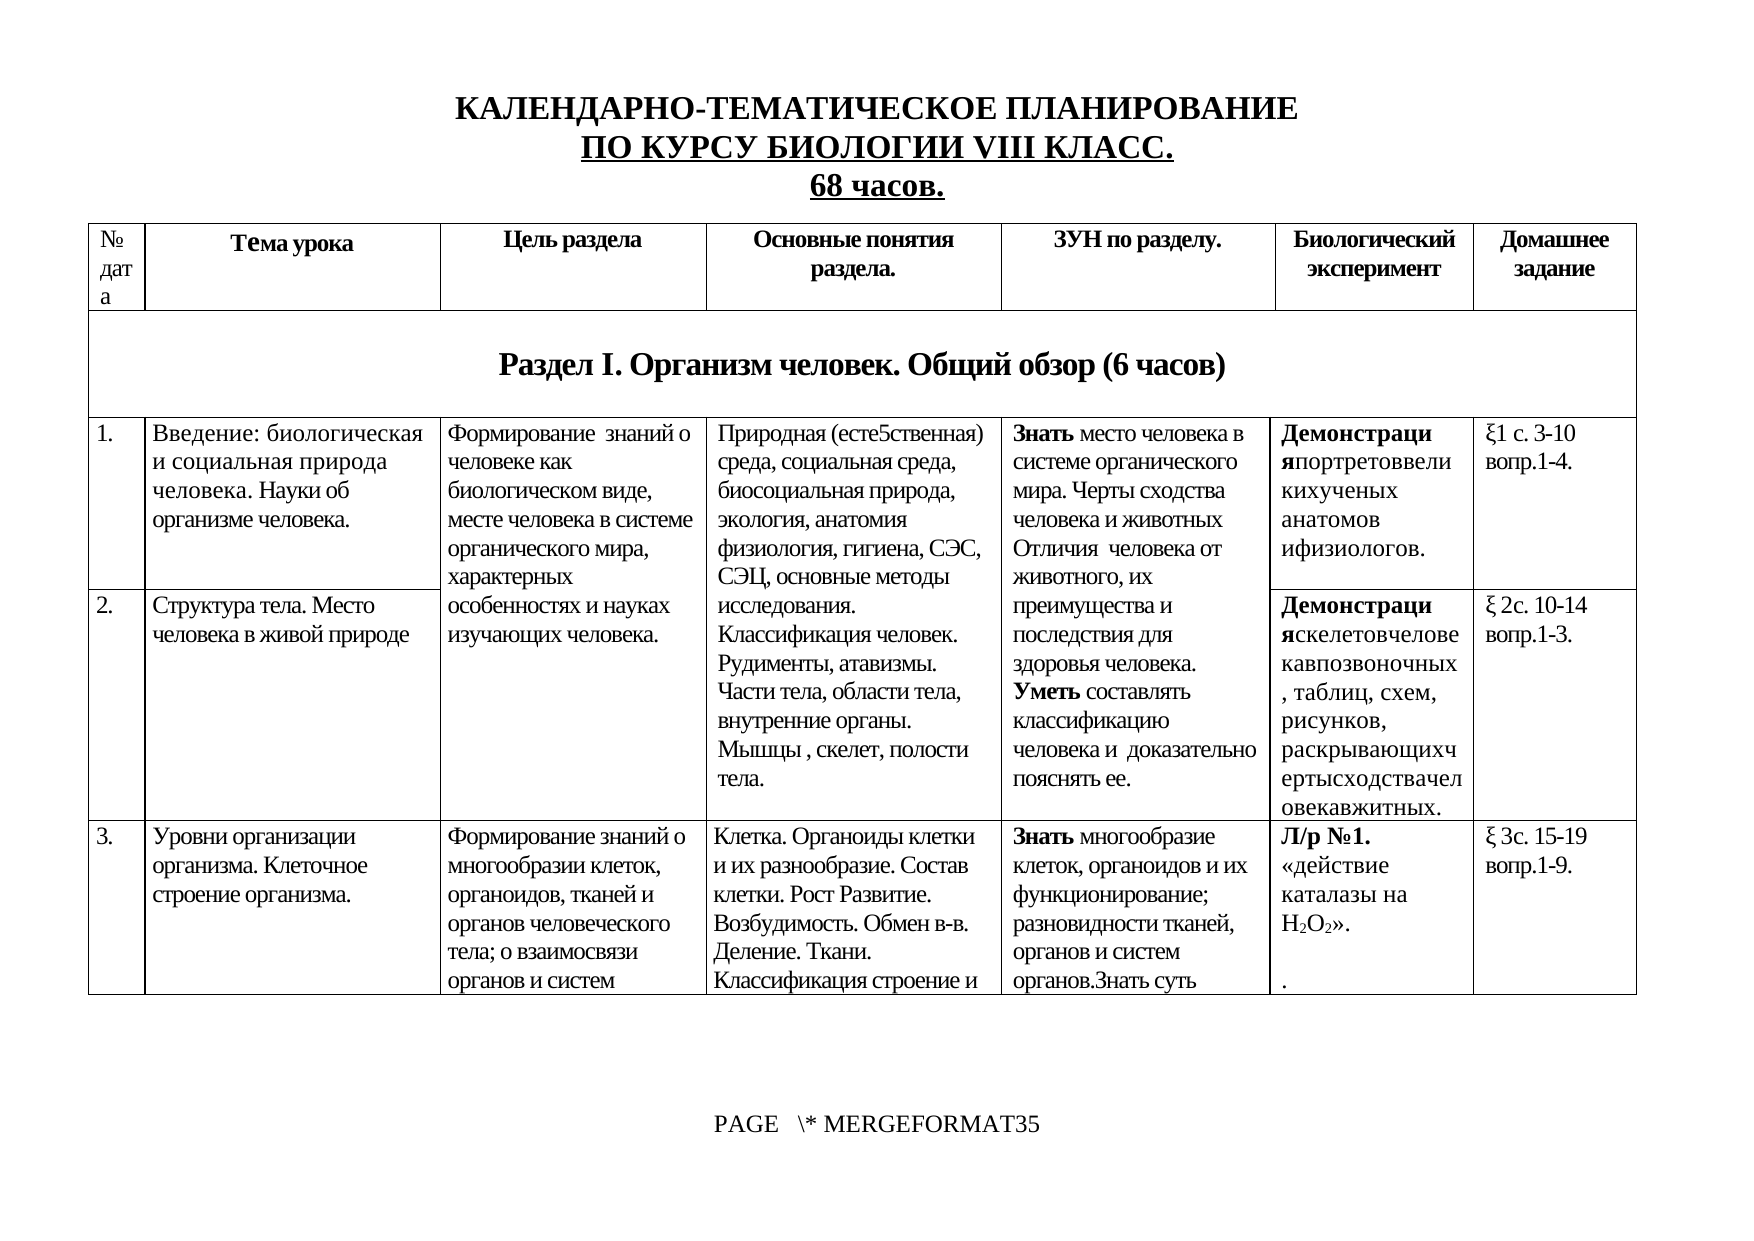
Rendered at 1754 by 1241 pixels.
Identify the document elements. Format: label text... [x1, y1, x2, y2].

table_cell Формирование знаний о человеке как биологическом виде, месте человека в системе органического мира, характерных особенностях и науках изучающих человека. [441, 418, 706, 820]
table_cell Демонстрацияскелетовчеловекавпозвоночных, таблиц, схем, рисунков, раскрывающихчертысходствачеловекавжитных. [1271, 590, 1473, 820]
text 68 часов. [89, 165, 1665, 204]
table_cell Раздел I. Организм человек. Общий обзор (6 часов) [89, 311, 1636, 417]
table_header Тема урока [146, 224, 440, 310]
table_header Основные понятия раздела. [707, 224, 1001, 310]
table_header Цель раздела [441, 224, 706, 310]
table_cell 1. [89, 418, 144, 589]
table_header Биологический эксперимент [1276, 224, 1473, 310]
text ПО КУРСУ БИОЛОГИИ VIII КЛАСС. [89, 127, 1665, 165]
table_cell Знать место человека в системе органического мира. Черты сходства человека и животных Отличия человека от животного, их преимущества и последствия для здоровья человека. Уметь составлять классификацию человека и доказательно пояснять ее. [1002, 418, 1269, 820]
table_cell Демонстрацияпортретоввеликихученых анатомов ифизиологов. [1271, 418, 1473, 589]
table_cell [707, 821, 1001, 994]
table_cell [1002, 821, 1269, 994]
table_cell Уровни организации организма. Клеточное строение организма. [146, 821, 440, 994]
table_cell Структура тела. Место человека в живой природе [146, 590, 440, 820]
table_cell 3. [89, 821, 144, 994]
table_cell Природная (есте5ственная) среда, социальная среда, биосоциальная природа, экология, анатомия физиология, гигиена, СЭС, СЭЦ, основные методы исследования. Классификация человек. Рудименты, атавизмы. Части тела, области тела, внутренние органы. Мышцы , скелет, полости тела. [707, 418, 1001, 820]
table_header Домашнее задание [1474, 224, 1636, 310]
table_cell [441, 821, 706, 994]
table_header ЗУН по разделу. [1002, 224, 1275, 310]
table_cell ξ 2с. 10-14 вопр.1-3. [1474, 590, 1636, 820]
text КАЛЕНДАРНО-ТЕМАТИЧЕСКОЕ ПЛАНИРОВАНИЕ [89, 89, 1665, 127]
table_cell 2. [89, 590, 144, 820]
table_header № дата [89, 224, 144, 310]
table_cell ξ 3с. 15-19 вопр.1-9. [1474, 821, 1636, 994]
table_cell ξ1 с. 3-10 вопр.1-4. [1474, 418, 1636, 589]
table_cell Л/р №1. «действие каталазы на H2O2». . [1271, 821, 1473, 994]
table_cell Введение: биологическая и социальная природа человека. Науки об организме человека. [146, 418, 440, 589]
